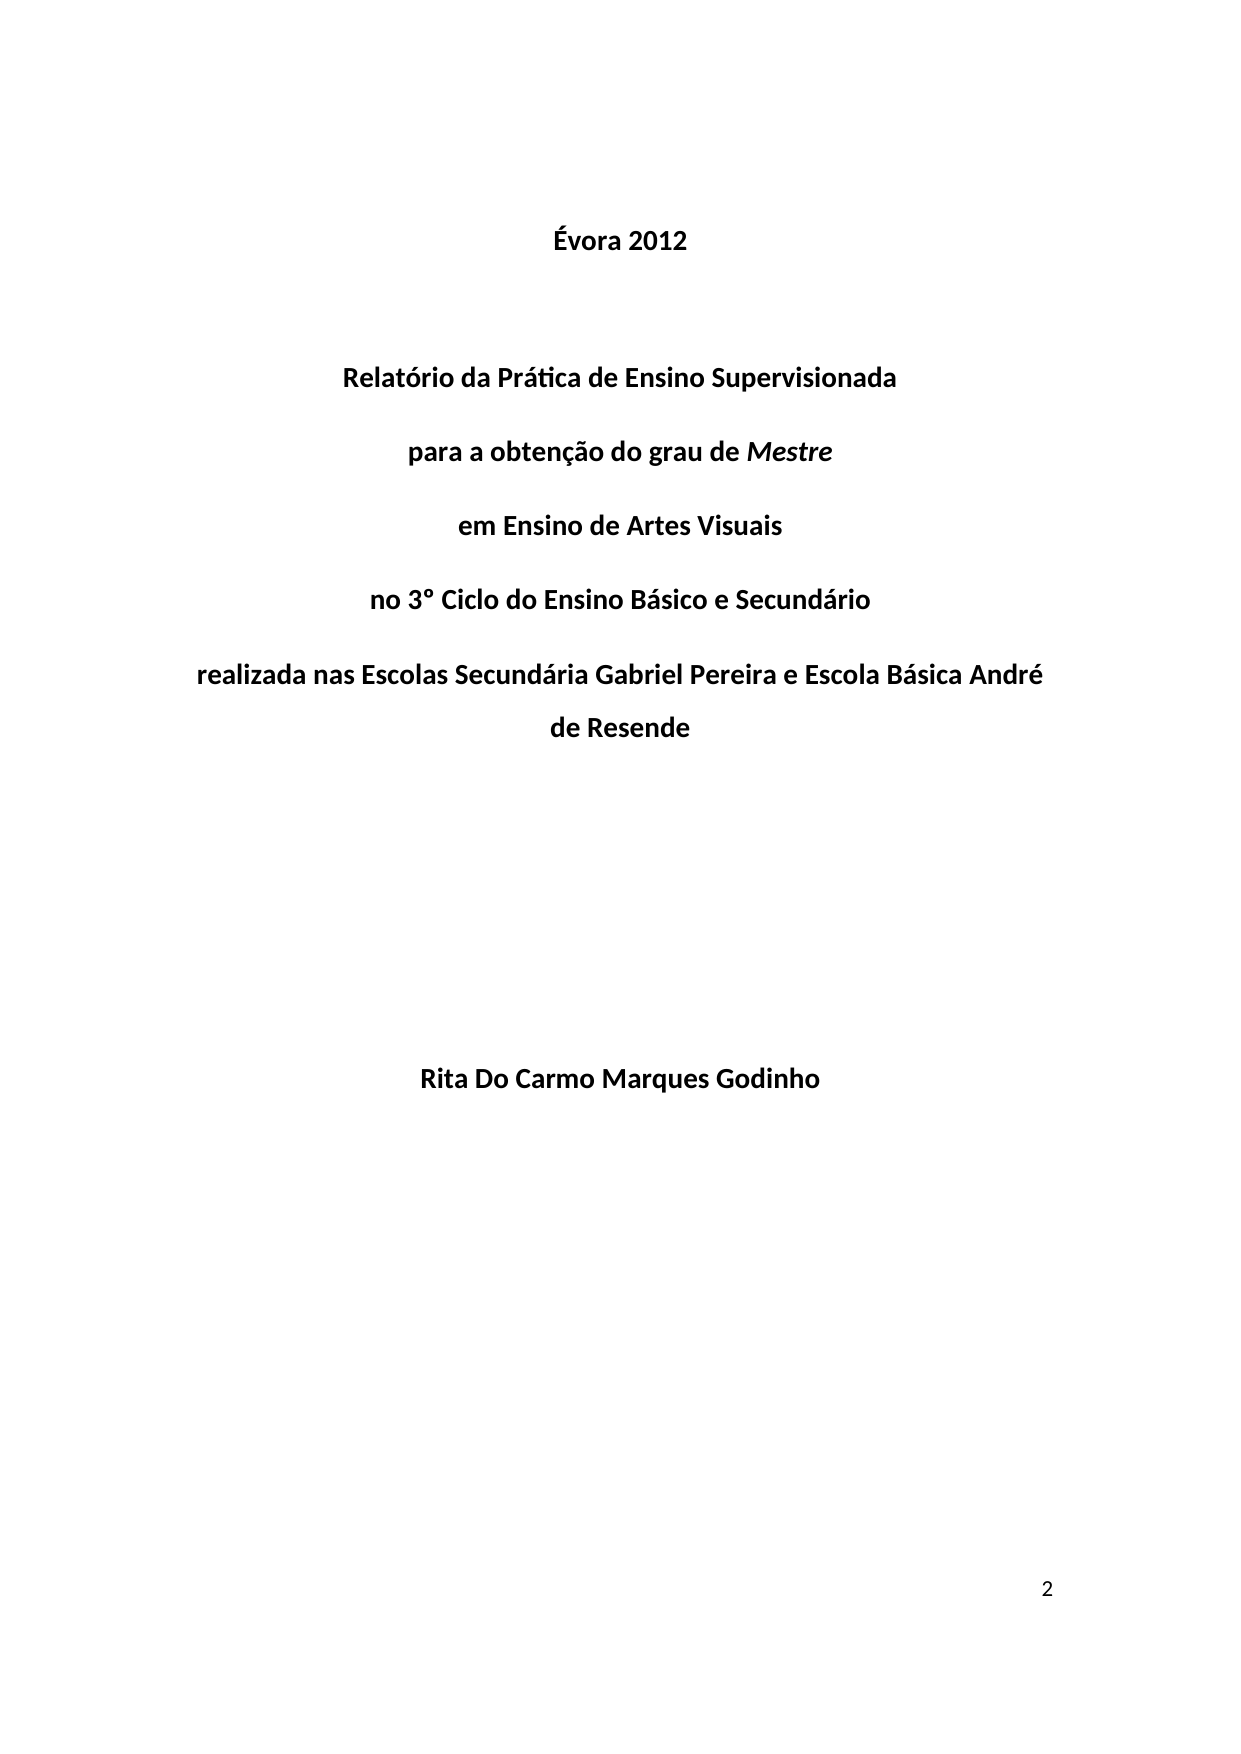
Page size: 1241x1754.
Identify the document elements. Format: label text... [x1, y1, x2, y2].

text realizada nas Escolas Secundária Gabriel Pereira e Escola Básica André de Resende [187, 656, 1053, 745]
text em Ensino de Artes Visuais [187, 507, 1053, 543]
text no 3º Ciclo do Ensino Básico e Secundário [187, 581, 1053, 617]
text Rita Do Carmo Marques Godinho [187, 1060, 1053, 1096]
text Relatório da Prática de Ensino Supervisionada [187, 359, 1053, 394]
text Évora 2012 [187, 222, 1053, 257]
text para a obtenção do grau de Mestre [187, 433, 1053, 468]
